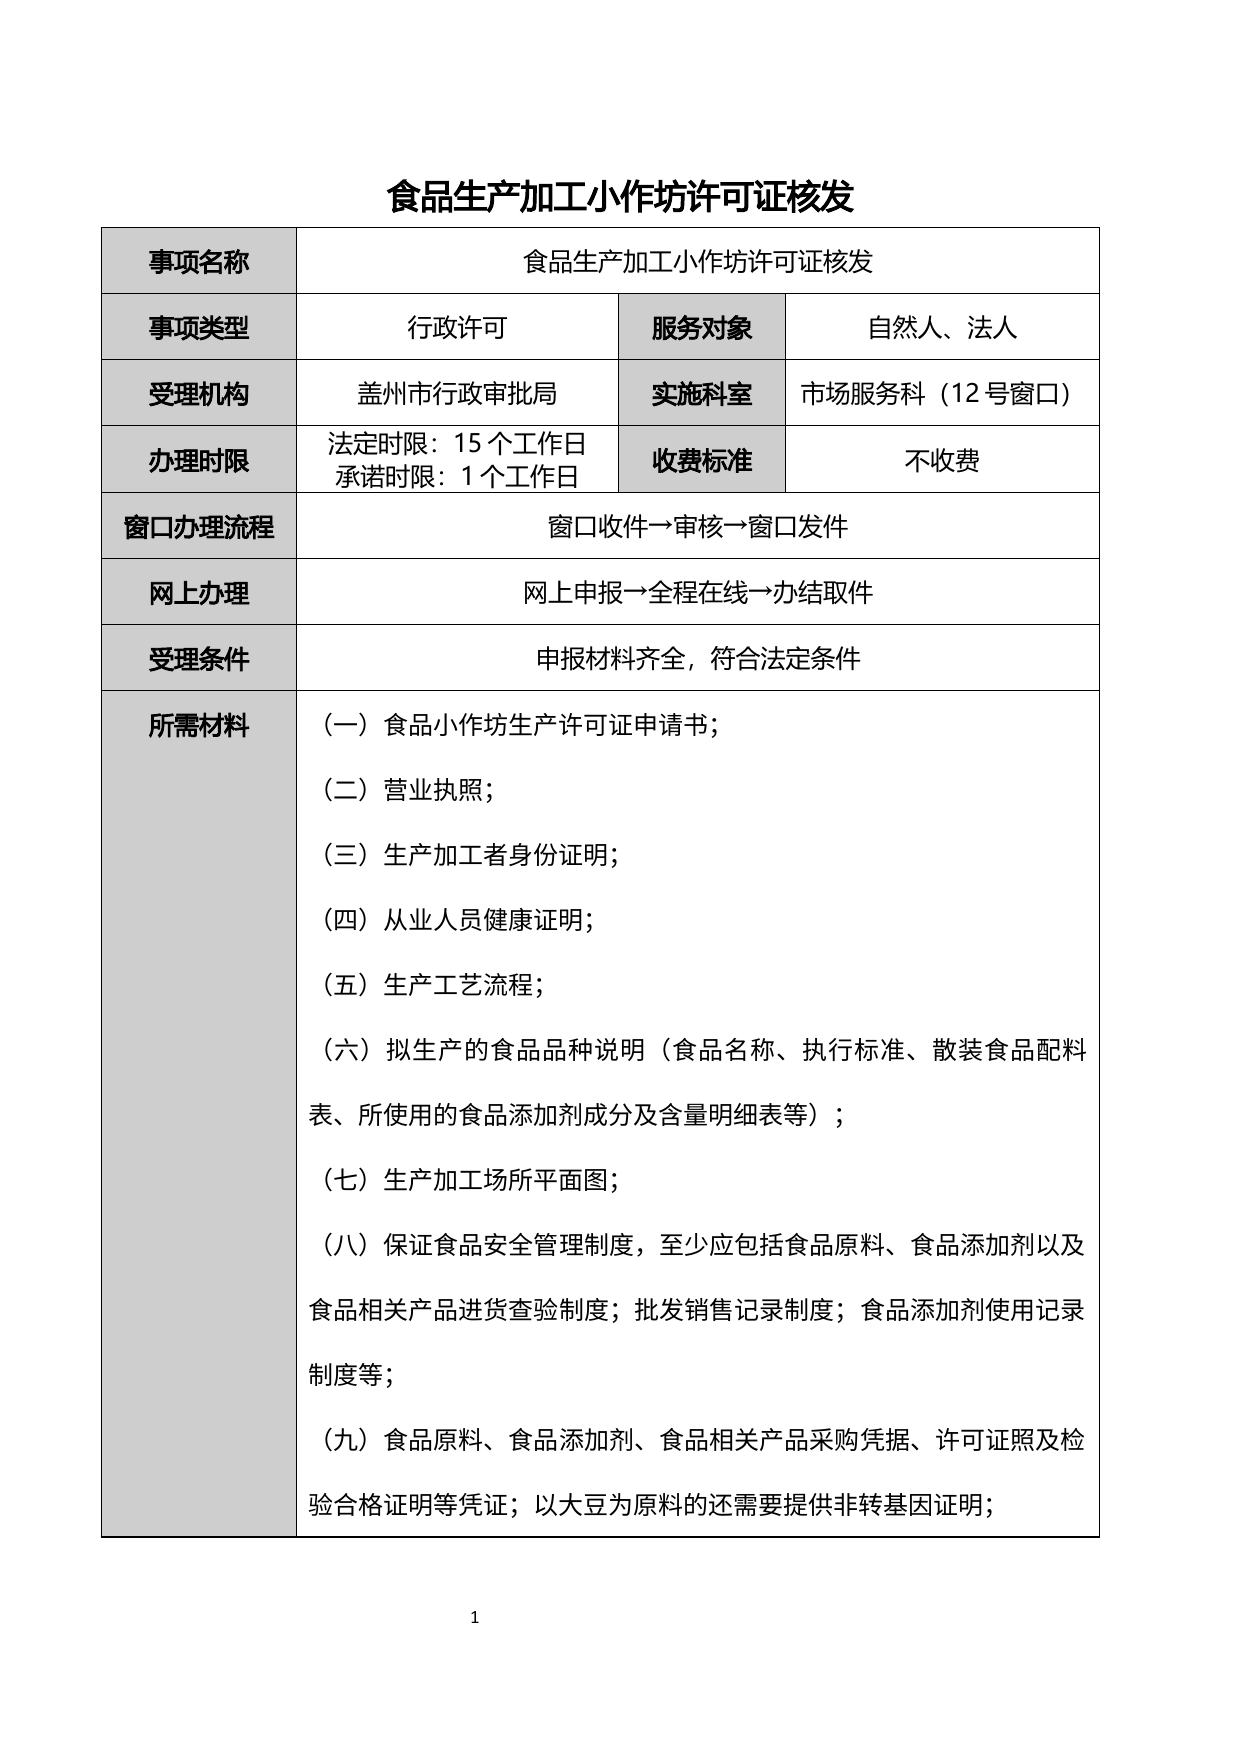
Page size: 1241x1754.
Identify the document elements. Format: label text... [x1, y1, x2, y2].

table_cell 网上申报→全程在线→办结取件 [297, 559, 1099, 624]
table_cell 所需材料 [102, 691, 296, 1536]
table_cell 法定时限：15个工作日 承诺时限：1个工作日 [297, 426, 618, 492]
table_header 食品生产加工小作坊许可证核发 [297, 228, 1099, 293]
table_cell 申报材料齐全，符合法定条件 [297, 625, 1099, 690]
table_cell 网上办理 [102, 559, 296, 624]
table_cell 窗口收件→审核→窗口发件 [297, 493, 1099, 558]
table_cell 自然人、法人 [786, 294, 1099, 359]
table_cell 市场服务科（12号窗口） [786, 360, 1099, 425]
table_cell 收费标准 [619, 426, 785, 492]
table_cell 办理时限 [102, 426, 296, 492]
table_cell 窗口办理流程 [102, 493, 296, 558]
table_cell 行政许可 [297, 294, 618, 359]
table_cell 受理机构 [102, 360, 296, 425]
table_header 事项名称 [102, 228, 296, 293]
table_cell 不收费 [786, 426, 1099, 492]
table_cell 盖州市行政审批局 [297, 360, 618, 425]
table_cell 服务对象 [619, 294, 785, 359]
table_cell 实施科室 [619, 360, 785, 425]
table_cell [297, 691, 1099, 1536]
table_cell 受理条件 [102, 625, 296, 690]
table_cell 事项类型 [102, 294, 296, 359]
text 食品生产加工小作坊许可证核发 [112, 162, 1128, 227]
